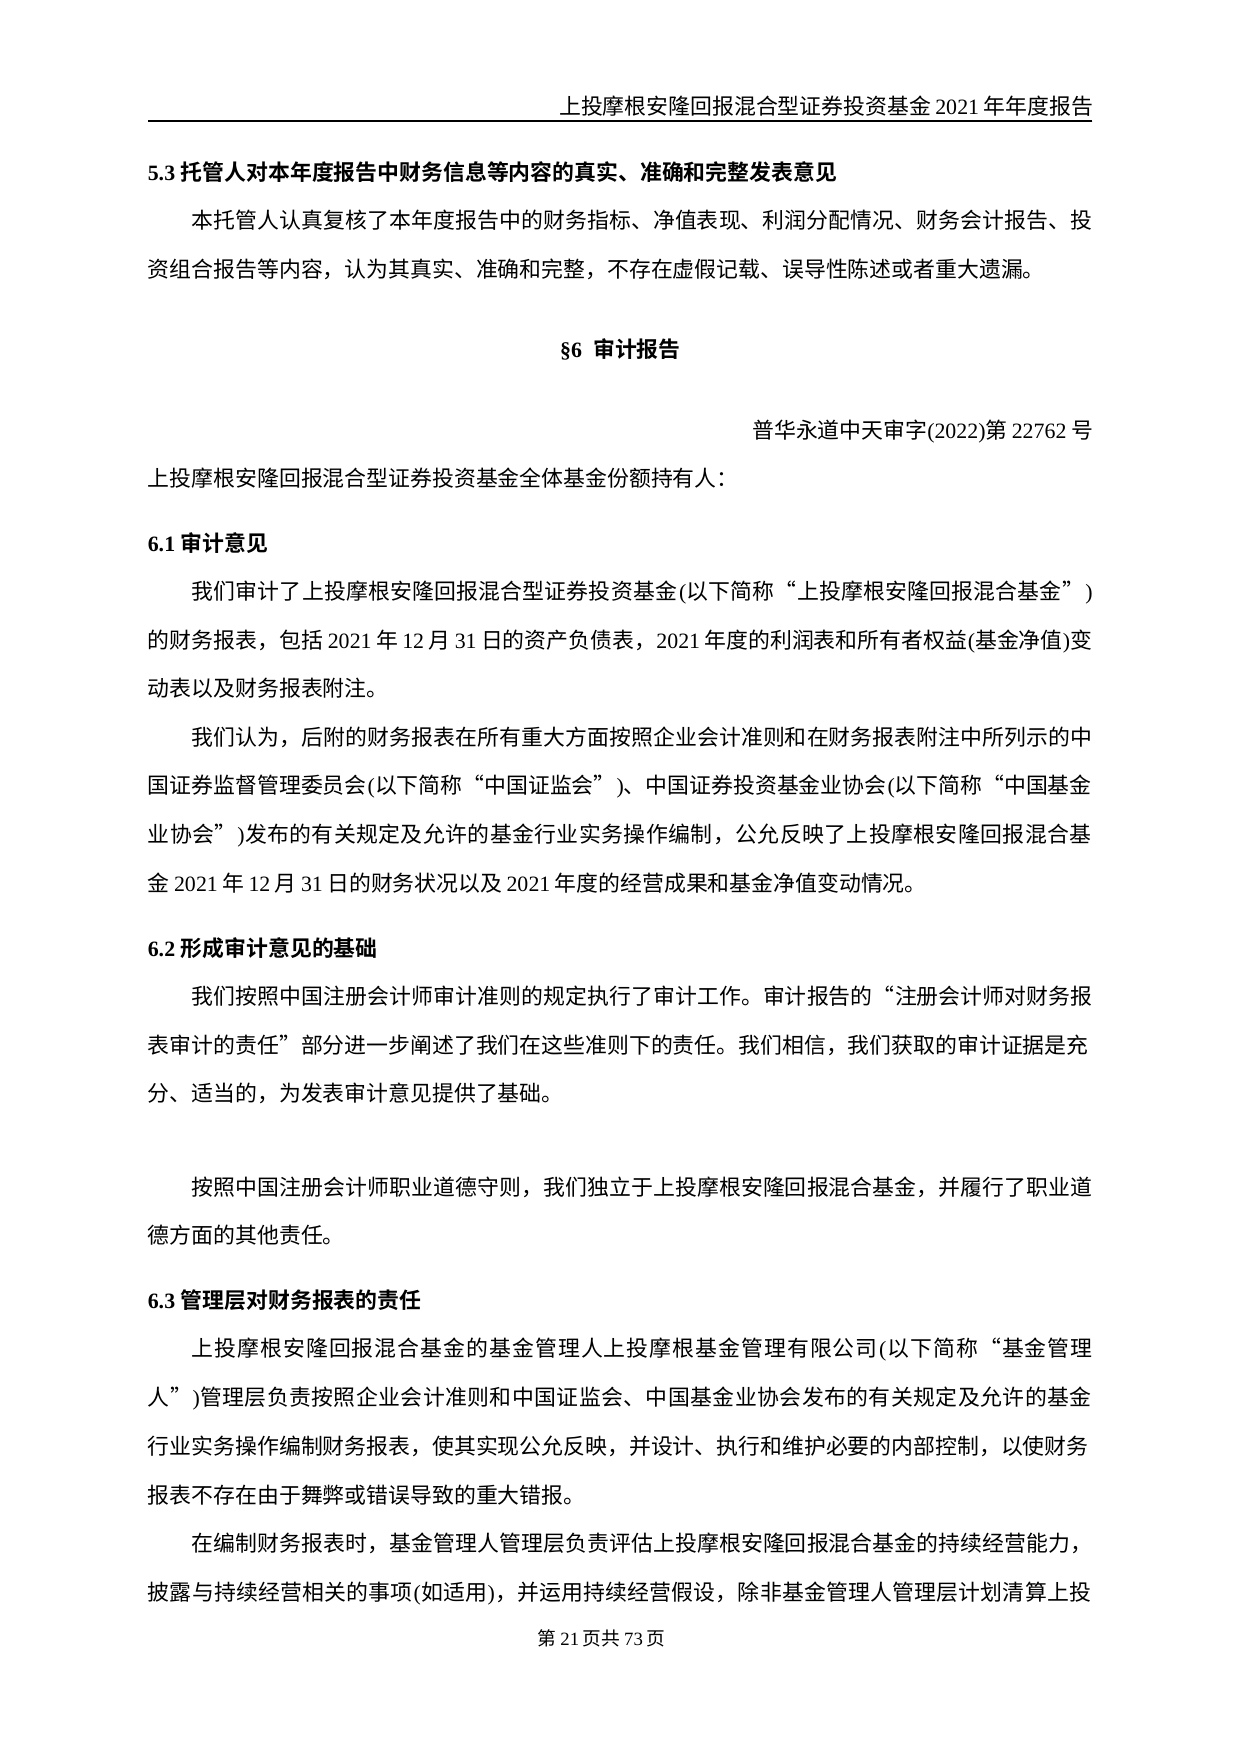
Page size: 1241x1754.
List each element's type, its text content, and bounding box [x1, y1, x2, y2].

subtitle 6.2 形成审计意见的基础 [148, 930, 1092, 963]
subtitle 5.3 托管人对本年度报告中财务信息等内容的真实、准确和完整发表意见 [148, 154, 1092, 187]
text 我们按照中国注册会计师审计准则的规定执行了审计工作。审计报告的“注册会计师对财务报表审计的责任”部分进一步阐述了我们在这些准则下的责任。我们相信，我们获取的审计证据是充分、适当的，为发表审计意见提供了基础。 [148, 978, 1092, 1108]
text 按照中国注册会计师职业道德守则，我们独立于上投摩根安隆回报混合基金，并履行了职业道德方面的其他责任。 [148, 1169, 1092, 1251]
text 我们认为，后附的财务报表在所有重大方面按照企业会计准则和在财务报表附注中所列示的中国证券监督管理委员会(以下简称“中国证监会”)、中国证券投资基金业协会(以下简称“中国基金业协会”)发布的有关规定及允许的基金行业实务操作编制，公允反映了上投摩根安隆回报混合基金2021年12月31日的财务状况以及2021年度的经营成果和基金净值变动情况。 [148, 719, 1092, 898]
text 本托管人认真复核了本年度报告中的财务指标、净值表现、利润分配情况、财务会计报告、投资组合报告等内容，认为其真实、准确和完整，不存在虚假记载、误导性陈述或者重大遗漏。 [148, 203, 1092, 284]
subtitle 6.1 审计意见 [148, 525, 1092, 558]
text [148, 1526, 1092, 1607]
text 上投摩根安隆回报混合基金的基金管理人上投摩根基金管理有限公司(以下简称“基金管理人”)管理层负责按照企业会计准则和中国证监会、中国基金业协会发布的有关规定及允许的基金行业实务操作编制财务报表，使其实现公允反映，并设计、执行和维护必要的内部控制，以使财务报表不存在由于舞弊或错误导致的重大错报。 [148, 1331, 1092, 1510]
subtitle 6.3 管理层对财务报表的责任 [148, 1283, 1092, 1315]
text 上投摩根安隆回报混合型证券投资基金全体基金份额持有人： [148, 461, 1092, 493]
subtitle §6 审计报告 [148, 332, 1092, 364]
text 普华永道中天审字(2022)第22762号 [148, 412, 1092, 445]
text 我们审计了上投摩根安隆回报混合型证券投资基金(以下简称“上投摩根安隆回报混合基金”)的财务报表，包括2021年12月31日的资产负债表，2021年度的利润表和所有者权益(基金净值)变动表以及财务报表附注。 [148, 573, 1092, 703]
